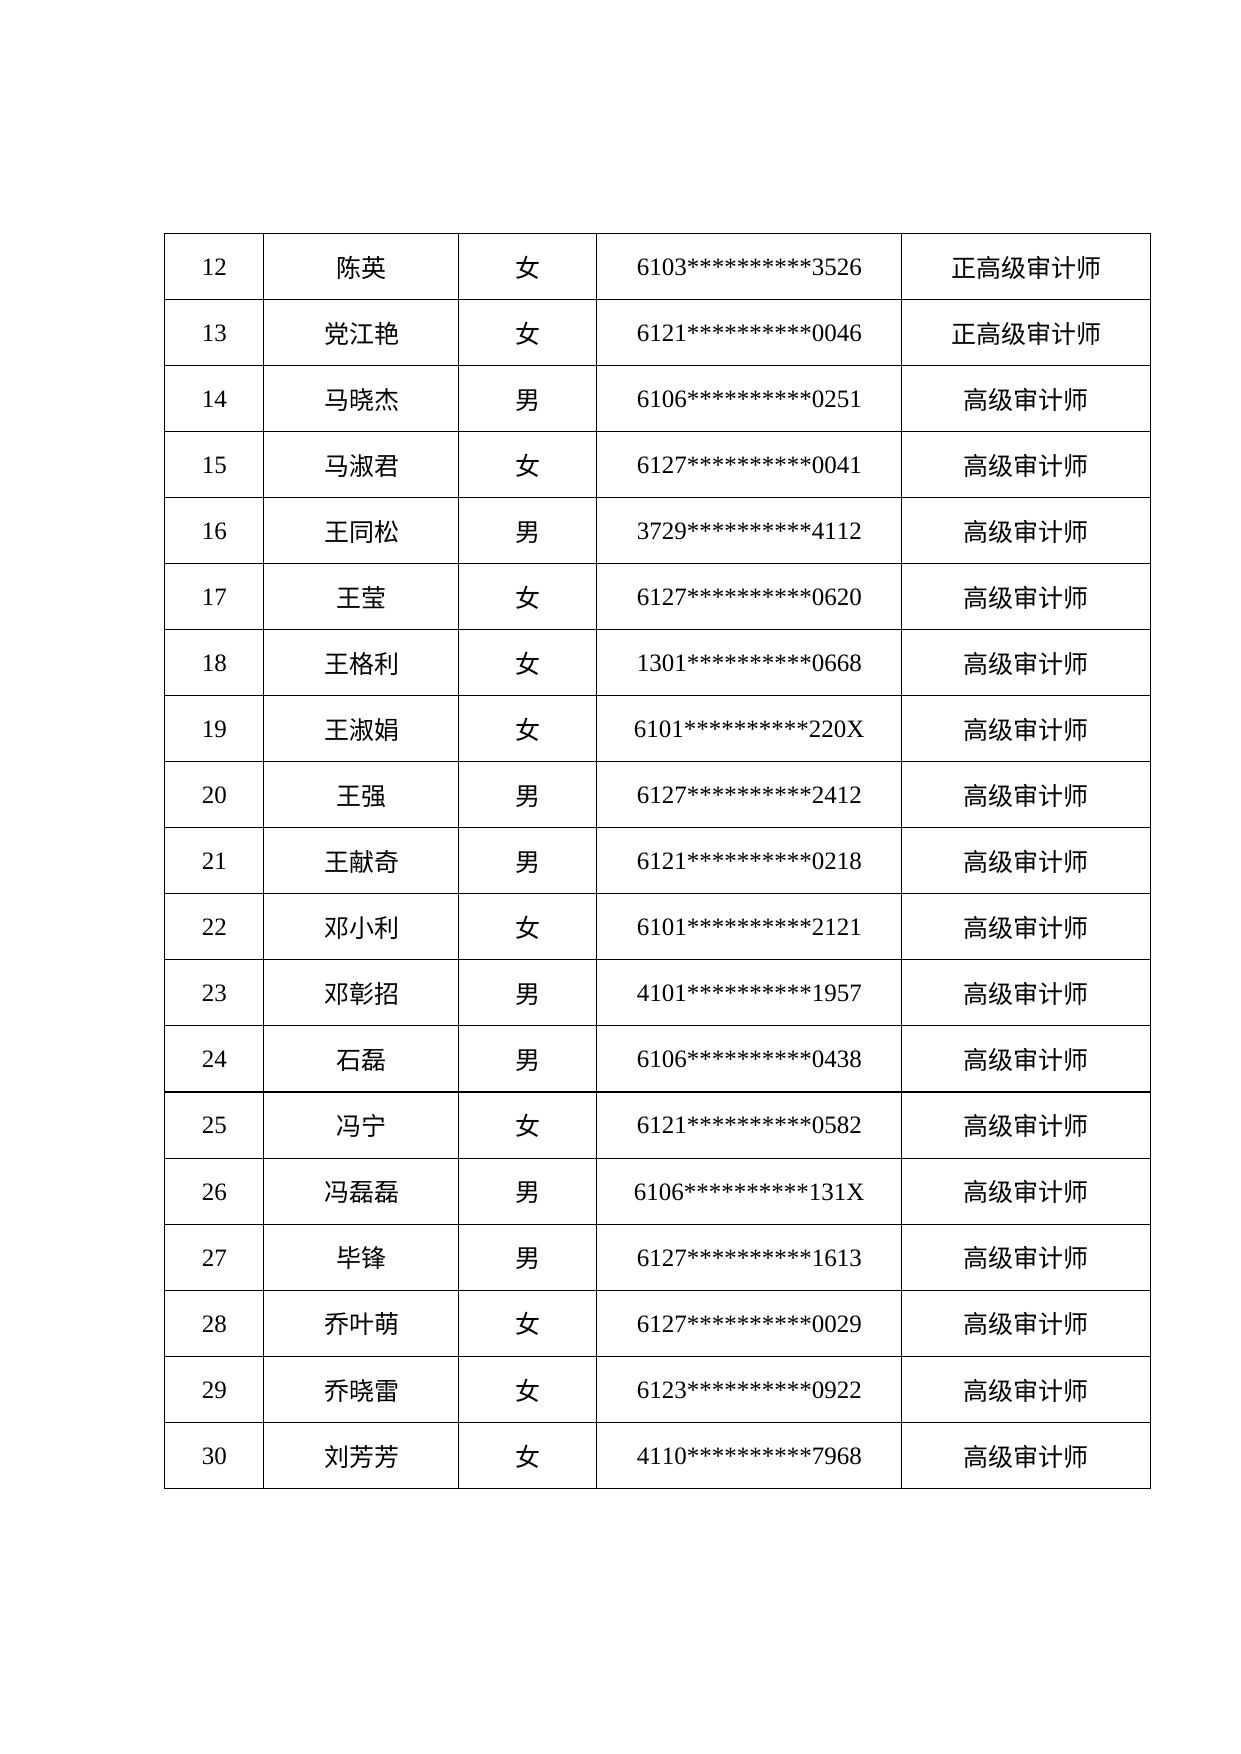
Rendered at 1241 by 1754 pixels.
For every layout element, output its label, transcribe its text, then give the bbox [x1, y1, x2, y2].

table_cell 6106**********0251 [597, 366, 901, 431]
table_cell 3729**********4112 [597, 498, 901, 563]
table_cell 高级审计师 [902, 1291, 1150, 1356]
table_cell 女 [459, 1093, 596, 1157]
table_cell 6127**********0029 [597, 1291, 901, 1356]
table_cell 21 [165, 828, 263, 893]
table_cell 女 [459, 432, 596, 497]
table_cell 高级审计师 [902, 1225, 1150, 1289]
table_cell 23 [165, 960, 263, 1025]
table_cell 男 [459, 1026, 596, 1091]
table_cell 邓小利 [264, 894, 458, 959]
table_cell 高级审计师 [902, 1423, 1150, 1488]
table_cell 高级审计师 [902, 696, 1150, 761]
table_cell 高级审计师 [902, 1357, 1150, 1422]
table_cell 男 [459, 960, 596, 1025]
table_cell 马淑君 [264, 432, 458, 497]
table_cell 男 [459, 1159, 596, 1223]
table_cell 6106**********0438 [597, 1026, 901, 1091]
table_cell 20 [165, 762, 263, 827]
table_cell 女 [459, 1357, 596, 1422]
table_cell 正高级审计师 [902, 234, 1150, 299]
table_cell 冯磊磊 [264, 1159, 458, 1223]
table_cell 王格利 [264, 630, 458, 695]
table_cell 高级审计师 [902, 960, 1150, 1025]
table_cell 高级审计师 [902, 762, 1150, 827]
table_cell 30 [165, 1423, 263, 1488]
table_cell 26 [165, 1159, 263, 1223]
table_cell 女 [459, 630, 596, 695]
table_cell 高级审计师 [902, 828, 1150, 893]
table_cell 17 [165, 564, 263, 629]
table_cell 高级审计师 [902, 630, 1150, 695]
table_cell 1301**********0668 [597, 630, 901, 695]
table_cell 14 [165, 366, 263, 431]
table_cell 6123**********0922 [597, 1357, 901, 1422]
table_cell 6101**********220X [597, 696, 901, 761]
table_cell 6127**********0620 [597, 564, 901, 629]
table_cell 乔晓雷 [264, 1357, 458, 1422]
table_cell 毕锋 [264, 1225, 458, 1289]
table_cell 15 [165, 432, 263, 497]
table_cell 高级审计师 [902, 498, 1150, 563]
table_cell 王淑娟 [264, 696, 458, 761]
table_cell 党江艳 [264, 300, 458, 365]
table_cell 邓彰招 [264, 960, 458, 1025]
table_cell 25 [165, 1093, 263, 1157]
table_cell 女 [459, 894, 596, 959]
table_cell 28 [165, 1291, 263, 1356]
table_cell 男 [459, 1225, 596, 1289]
table_cell 6121**********0218 [597, 828, 901, 893]
table_cell 王同松 [264, 498, 458, 563]
table_cell 29 [165, 1357, 263, 1422]
table_cell 4101**********1957 [597, 960, 901, 1025]
table_cell 男 [459, 828, 596, 893]
table_cell 陈英 [264, 234, 458, 299]
table_cell 男 [459, 366, 596, 431]
table_cell 6127**********0041 [597, 432, 901, 497]
table_cell 正高级审计师 [902, 300, 1150, 365]
table_cell 22 [165, 894, 263, 959]
table_cell 19 [165, 696, 263, 761]
table_cell 高级审计师 [902, 366, 1150, 431]
table_cell 6121**********0046 [597, 300, 901, 365]
table_cell 女 [459, 696, 596, 761]
table_cell 王献奇 [264, 828, 458, 893]
table_cell 13 [165, 300, 263, 365]
table_cell 27 [165, 1225, 263, 1289]
table_cell 女 [459, 1291, 596, 1356]
table_cell 4110**********7968 [597, 1423, 901, 1488]
table_cell 高级审计师 [902, 432, 1150, 497]
table_cell 女 [459, 300, 596, 365]
table_cell 12 [165, 234, 263, 299]
table_cell 石磊 [264, 1026, 458, 1091]
table_cell 女 [459, 234, 596, 299]
table_cell 6103**********3526 [597, 234, 901, 299]
table_cell 24 [165, 1026, 263, 1091]
table_cell 马晓杰 [264, 366, 458, 431]
table_cell 王莹 [264, 564, 458, 629]
table_cell 高级审计师 [902, 1026, 1150, 1091]
table_cell 乔叶萌 [264, 1291, 458, 1356]
table_cell 女 [459, 564, 596, 629]
table_cell 刘芳芳 [264, 1423, 458, 1488]
table_cell 高级审计师 [902, 894, 1150, 959]
table_cell 冯宁 [264, 1093, 458, 1157]
table_cell 6127**********1613 [597, 1225, 901, 1289]
table_cell 16 [165, 498, 263, 563]
table_cell 王强 [264, 762, 458, 827]
table_cell 高级审计师 [902, 1159, 1150, 1223]
table_cell 高级审计师 [902, 564, 1150, 629]
table_cell 6127**********2412 [597, 762, 901, 827]
table_cell 18 [165, 630, 263, 695]
table_cell 6101**********2121 [597, 894, 901, 959]
table_cell 6121**********0582 [597, 1093, 901, 1157]
table_cell 6106**********131X [597, 1159, 901, 1223]
table_cell 男 [459, 498, 596, 563]
table_cell 高级审计师 [902, 1093, 1150, 1157]
table_cell 男 [459, 762, 596, 827]
table_cell 女 [459, 1423, 596, 1488]
